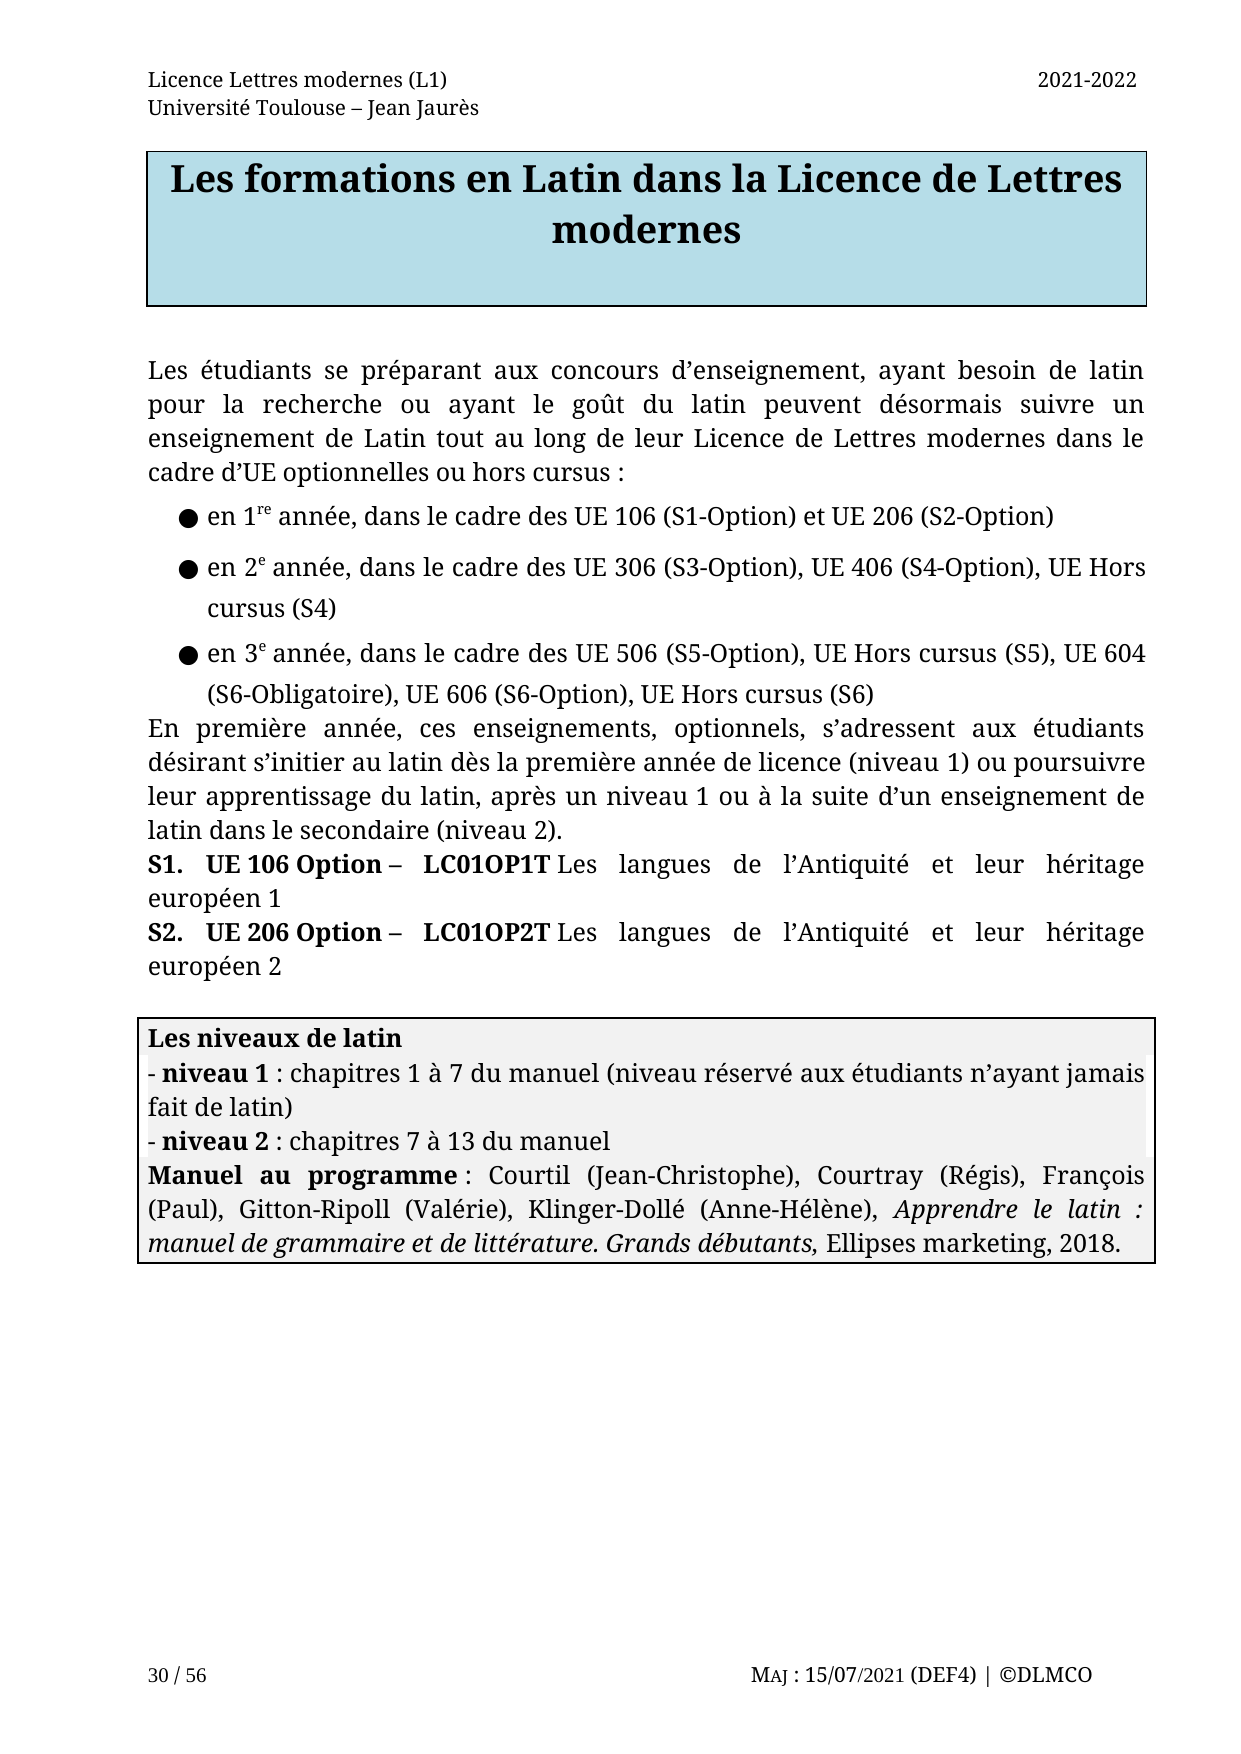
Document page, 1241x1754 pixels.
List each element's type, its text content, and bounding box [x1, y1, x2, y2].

text Les formations en Latin dans la Licence de Lettres modernes [148, 152, 1146, 253]
text S2. UE 206 Option – LC01OP2T Les langues de l’Antiquité et leur héritage européen 2 [148, 915, 1146, 983]
list en 3e année, dans le cadre des UE 506 (S5-Option), UE Hors cursus (S5), UE 604 (S6-Obligatoire), UE 606 (S6-Option), UE Hors cursus (S6) [177, 625, 1146, 710]
text - niveau 2 : chapitres 7 à 13 du manuel [148, 1123, 1146, 1153]
list en 2e année, dans le cadre des UE 306 (S3-Option), UE 406 (S4-Option), UE Hors cursus (S4) [177, 540, 1146, 625]
text S1. UE 106 Option – LC01OP1T Les langues de l’Antiquité et leur héritage européen 1 [148, 847, 1146, 915]
text Manuel au programme : Courtil (Jean-Christophe), Courtray (Régis), François (Paul), Gitton-Ripoll (Valérie), Klinger-Dollé (Anne-Hélène), Apprendre le latin : manuel de grammaire et de littérature. Grands débutants, Ellipses marketing, 2018. [139, 1153, 1154, 1262]
text Les étudiants se préparant aux concours d’enseignement, ayant besoin de latin pour la recherche ou ayant le goût du latin peuvent désormais suivre un enseignement de Latin tout au long de leur Licence de Lettres modernes dans le cadre d’UE optionnelles ou hors cursus : [148, 352, 1146, 488]
text - niveau 1 : chapitres 1 à 7 du manuel (niveau réservé aux étudiants n’ayant jamais fait de latin) [148, 1055, 1146, 1123]
text Les niveaux de latin [139, 1019, 1154, 1055]
text En première année, ces enseignements, optionnels, s’adressent aux étudiants désirant s’initier au latin dès la première année de licence (niveau 1) ou poursuivre leur apprentissage du latin, après un niveau 1 ou à la suite d’un enseignement de latin dans le secondaire (niveau 2). [148, 710, 1146, 847]
list en 1re année, dans le cadre des UE 106 (S1-Option) et UE 206 (S2-Option) [177, 488, 1146, 540]
